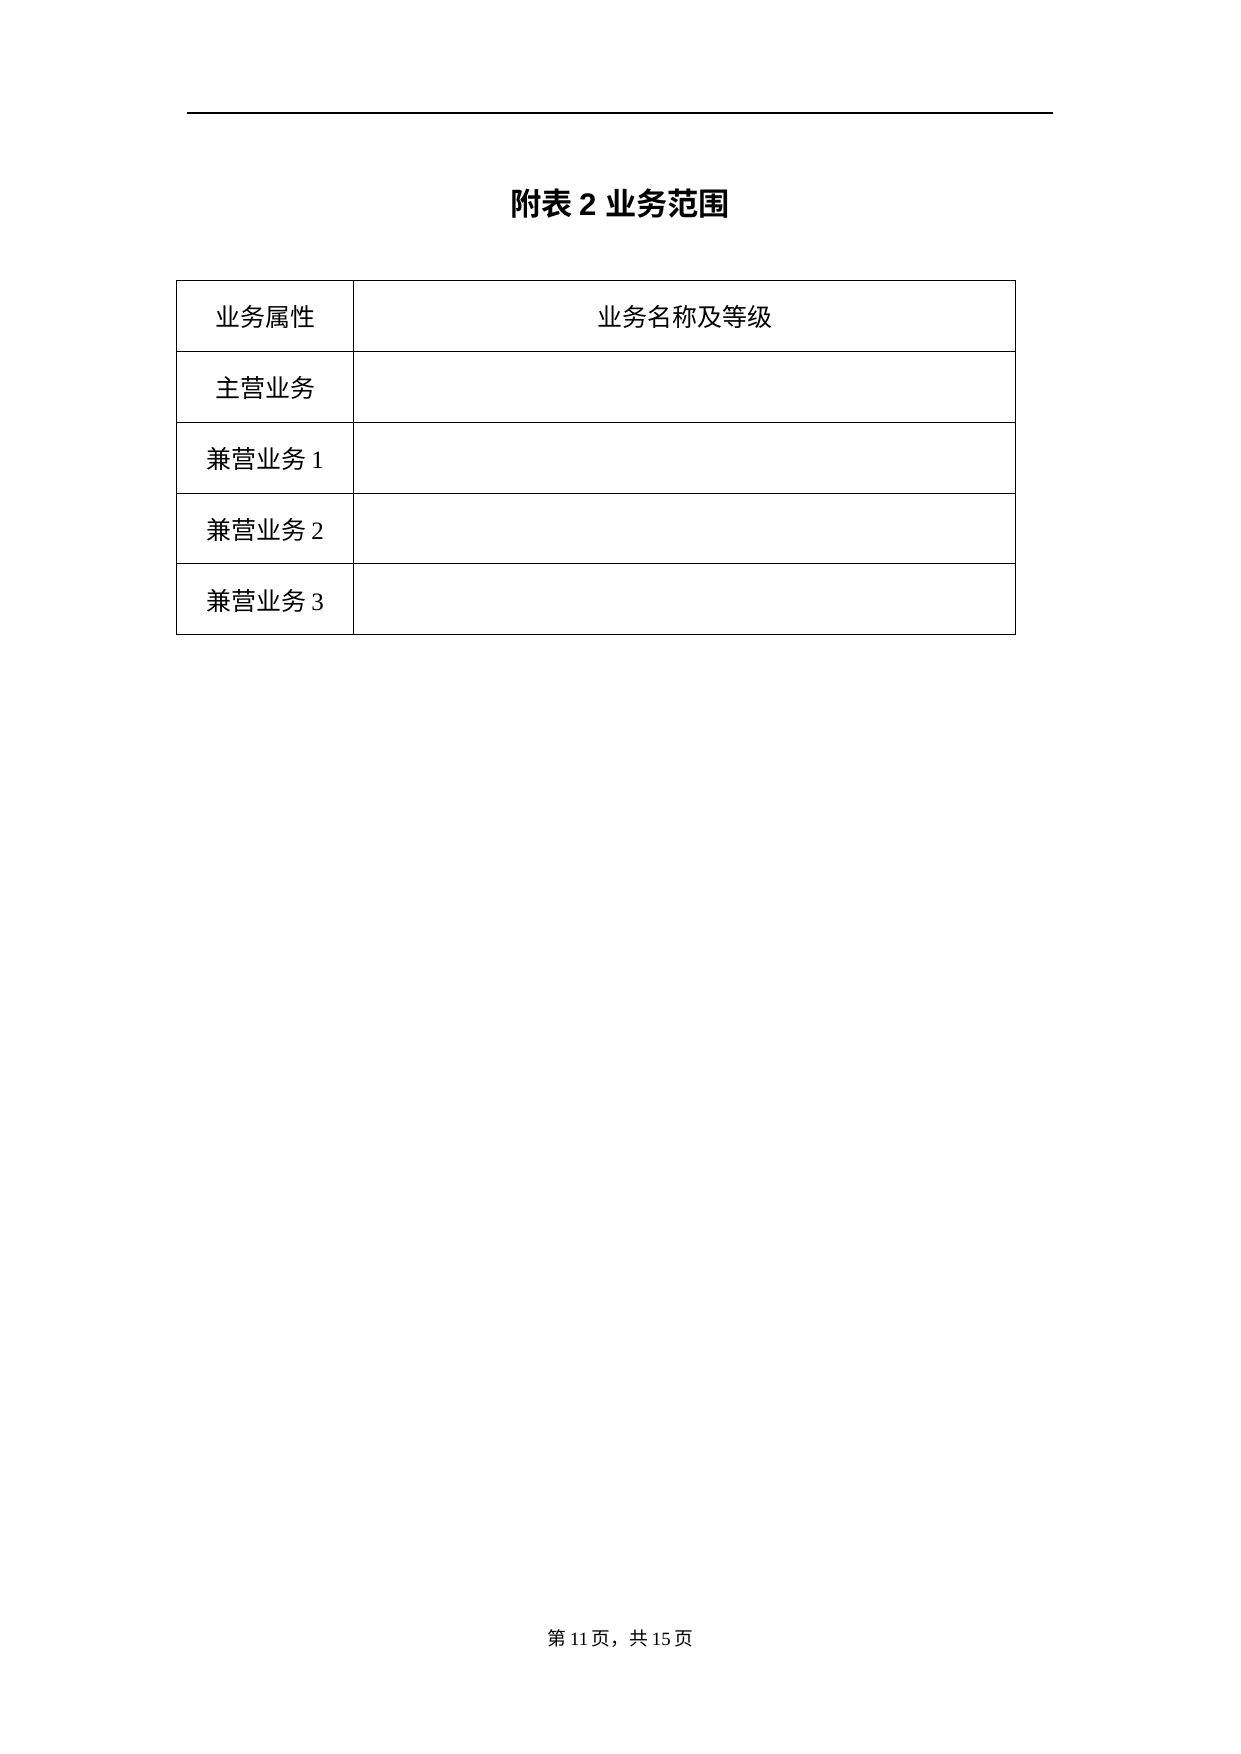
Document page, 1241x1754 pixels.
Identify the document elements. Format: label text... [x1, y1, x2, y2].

table_header 业务名称及等级 [354, 281, 1015, 351]
table_cell 兼营业务1 [177, 423, 353, 492]
subtitle 附表2 业务范围 [187, 179, 1053, 224]
table_header 业务属性 [177, 281, 353, 351]
table_cell [354, 494, 1015, 563]
table_cell [354, 564, 1015, 634]
table_cell 兼营业务3 [177, 564, 353, 634]
table_cell [354, 423, 1015, 492]
table_cell 兼营业务2 [177, 494, 353, 563]
table_cell 主营业务 [177, 352, 353, 422]
table_cell [354, 352, 1015, 422]
